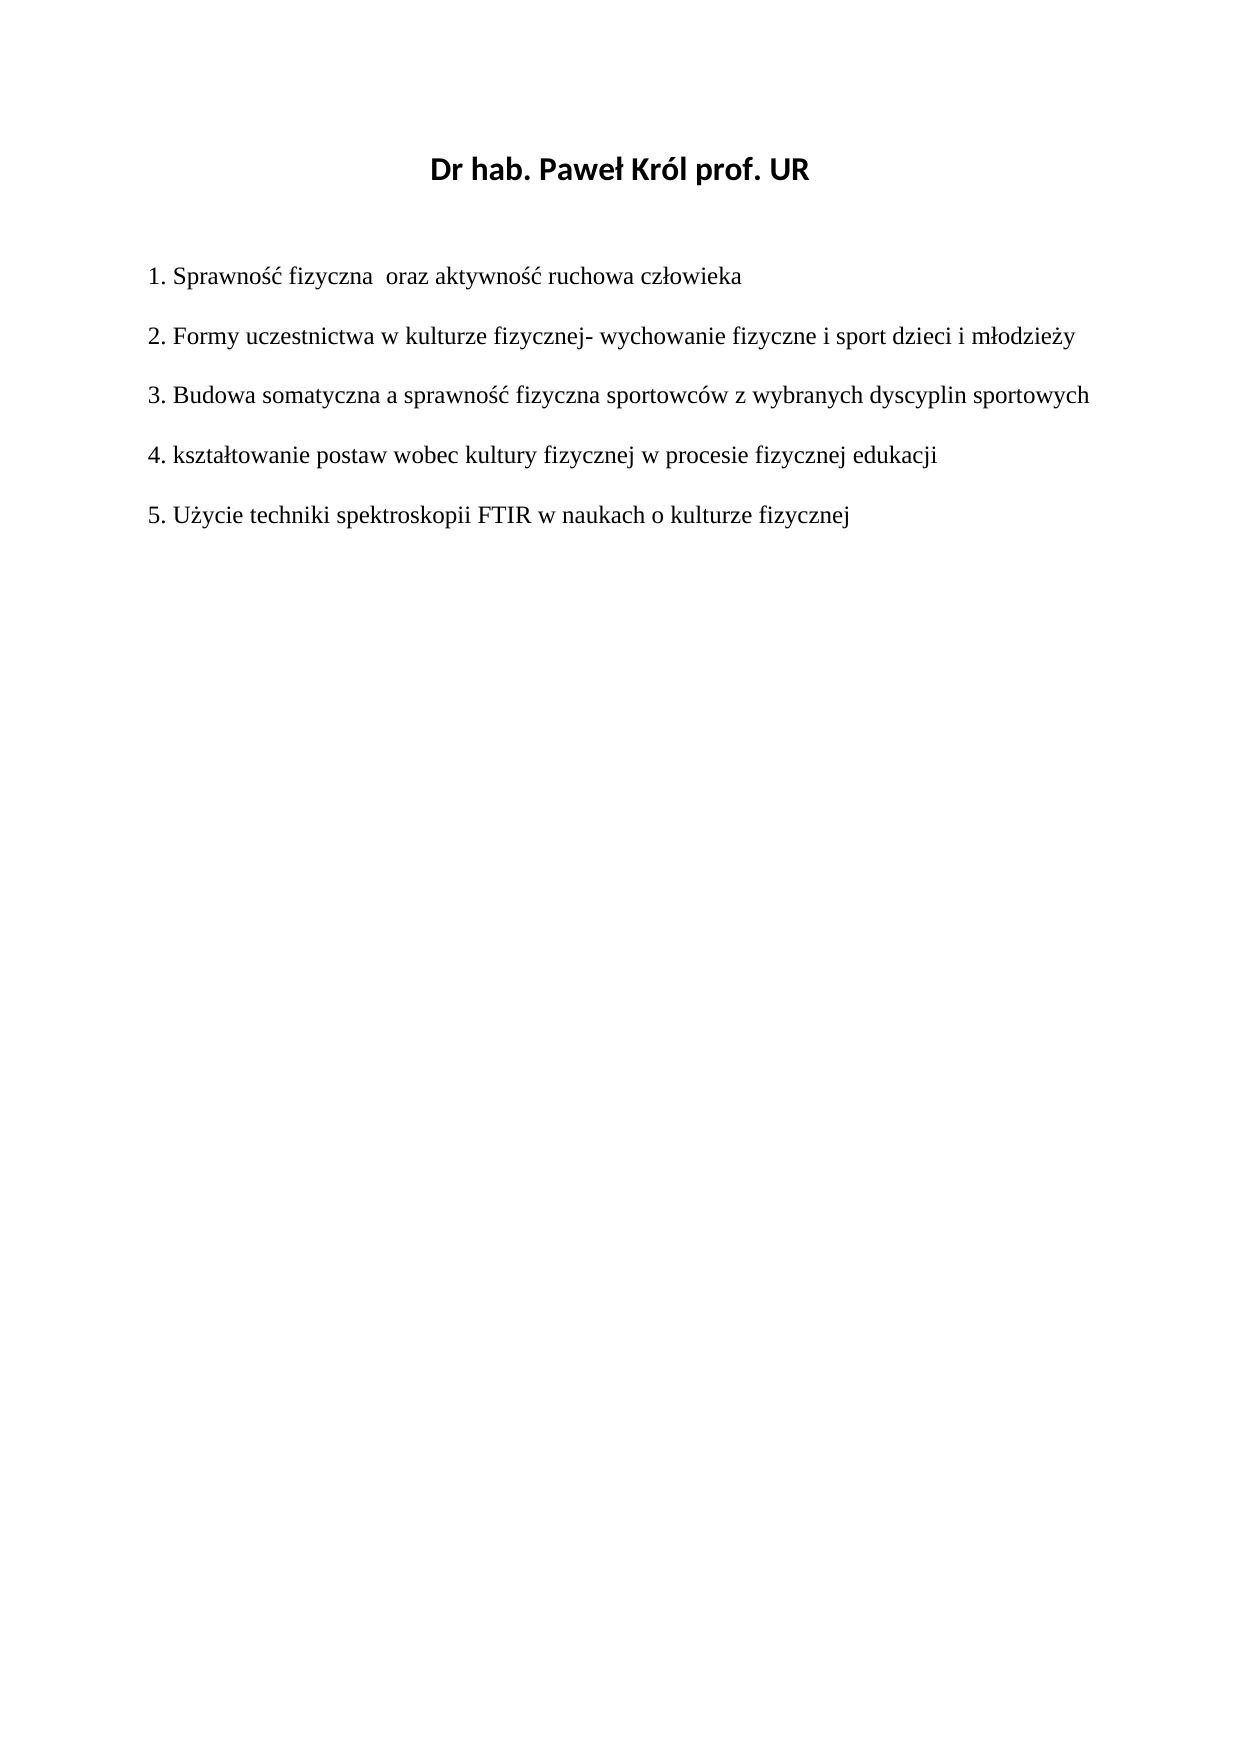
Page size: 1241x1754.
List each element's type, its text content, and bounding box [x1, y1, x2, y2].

text Dr hab. Paweł Król prof. UR [148, 148, 1093, 188]
text 3. Budowa somatyczna a sprawność fizyczna sportowców z wybranych dyscyplin sportowych [148, 381, 1093, 409]
text 2. Formy uczestnictwa w kulturze fizycznej- wychowanie fizyczne i sport dzieci i młodzieży [148, 321, 1093, 349]
text 5. Użycie techniki spektroskopii FTIR w naukach o kulturze fizycznej [148, 500, 1093, 529]
text 1. Sprawność fizyczna oraz aktywność ruchowa człowieka [148, 261, 1093, 290]
text 4. kształtowanie postaw wobec kultury fizycznej w procesie fizycznej edukacji [148, 440, 1093, 469]
